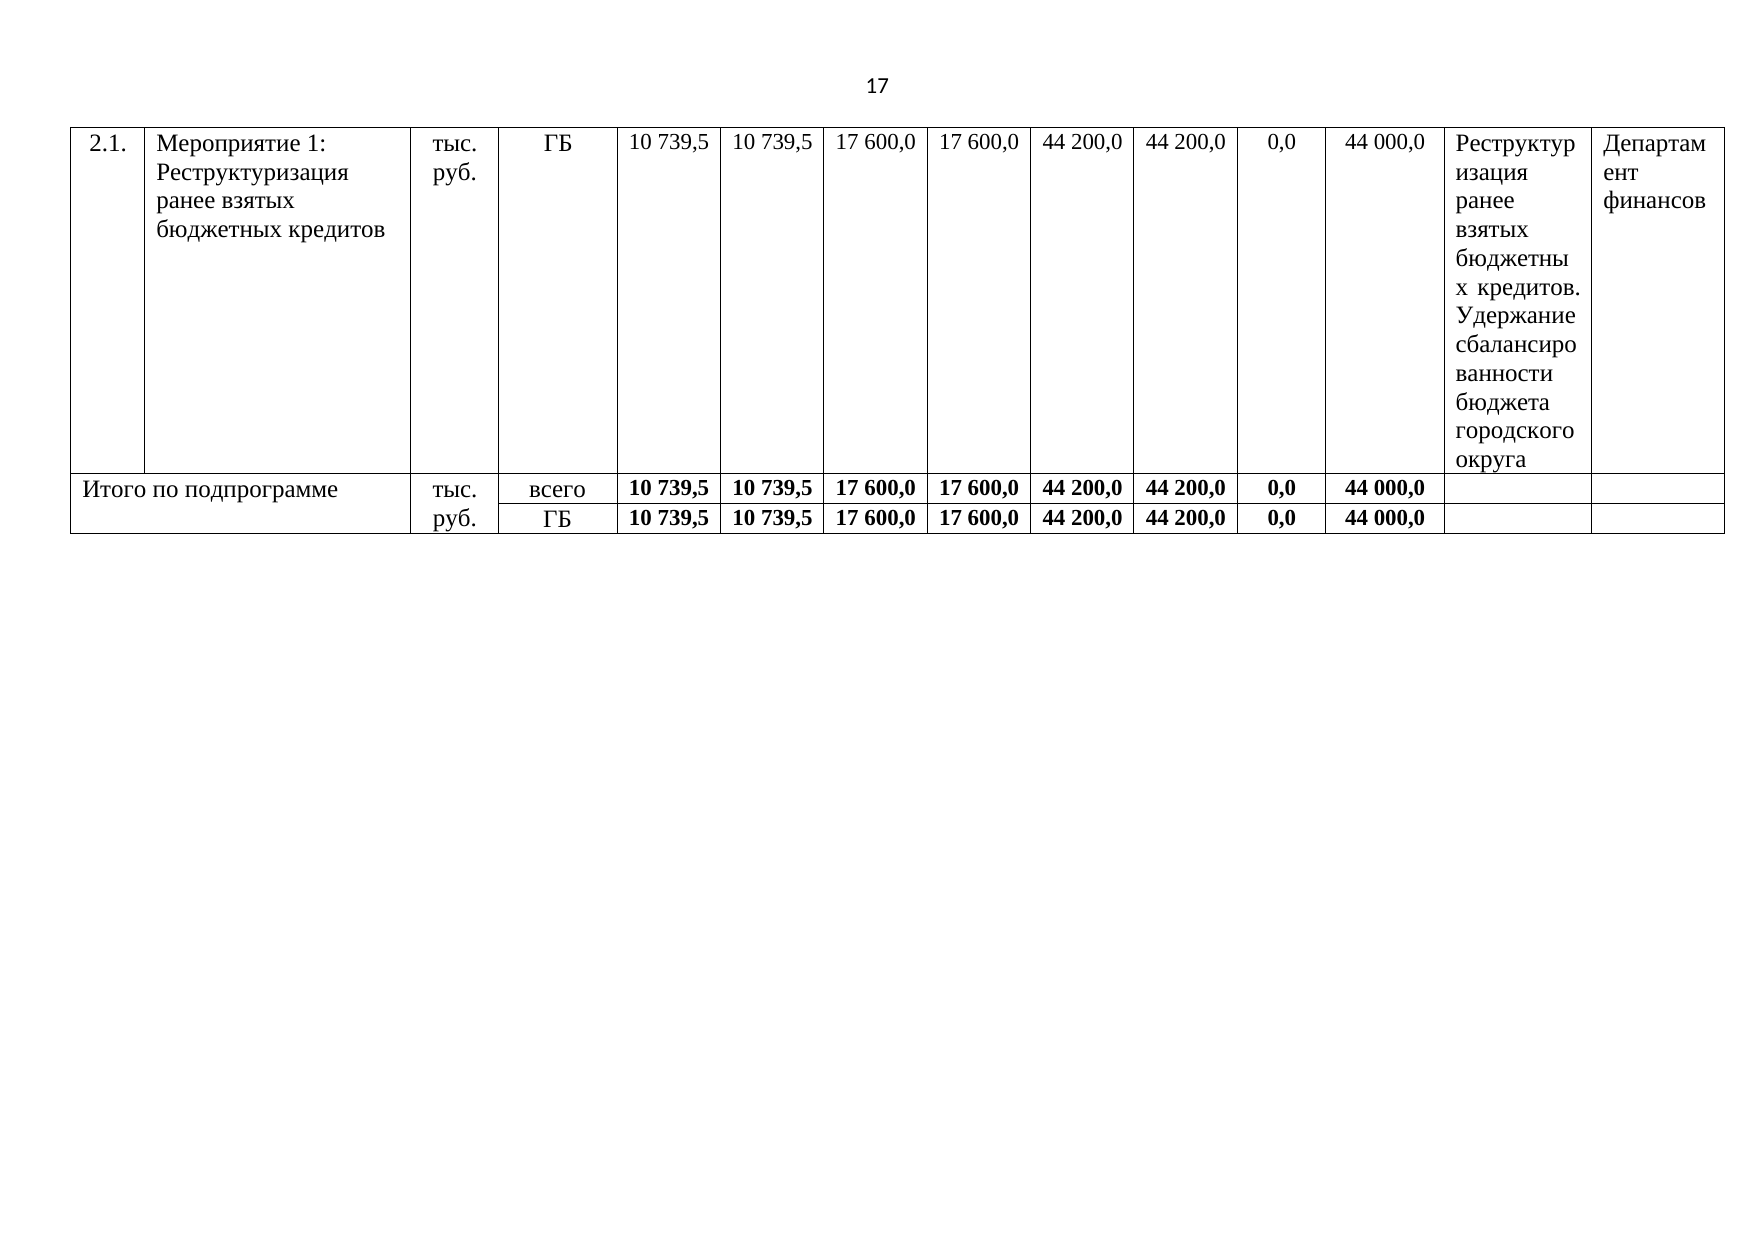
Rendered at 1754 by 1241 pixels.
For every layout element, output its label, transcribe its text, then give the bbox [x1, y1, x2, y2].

table_cell ГБ [499, 504, 617, 532]
table_cell 44 200,0 [1134, 474, 1237, 503]
table_cell 44 000,0 [1326, 504, 1444, 532]
table_cell 17 600,0 [824, 474, 927, 503]
table_cell Департамент финансов [1592, 128, 1724, 473]
table_cell 44 000,0 [1326, 474, 1444, 503]
table_cell 17 600,0 [824, 504, 927, 532]
table_cell 44 200,0 [1031, 128, 1133, 473]
table_cell ГБ [499, 128, 617, 473]
table_cell тыс. руб. [411, 474, 498, 532]
table_cell 10 739,5 [721, 474, 823, 503]
table_cell 17 600,0 [928, 504, 1030, 532]
table_cell Реструктуризация ранее взятых бюджетных кредитов. Удержание сбалансированности бюджета городского округа [1445, 128, 1591, 473]
table_cell 10 739,5 [721, 128, 823, 473]
table_cell [1445, 474, 1591, 503]
table_cell 0,0 [1238, 128, 1325, 473]
table_cell [1592, 504, 1724, 532]
table_cell 17 600,0 [928, 128, 1030, 473]
table_cell 44 200,0 [1031, 474, 1133, 503]
table_cell 10 739,5 [721, 504, 823, 532]
table_cell всего [499, 474, 617, 503]
table_cell [1445, 504, 1591, 532]
table_cell 10 739,5 [618, 504, 720, 532]
table_cell 0,0 [1238, 504, 1325, 532]
table_cell 44 200,0 [1134, 128, 1237, 473]
table_cell 0,0 [1238, 474, 1325, 503]
table_cell 44 200,0 [1031, 504, 1133, 532]
table_cell 10 739,5 [618, 474, 720, 503]
table_cell 2.1. [71, 128, 144, 473]
table_cell [1592, 474, 1724, 503]
table_cell 44 200,0 [1134, 504, 1237, 532]
table_cell 17 600,0 [928, 474, 1030, 503]
table_cell 17 600,0 [824, 128, 927, 473]
table_cell 10 739,5 [618, 128, 720, 473]
table_cell тыс. руб. [411, 128, 498, 473]
table_cell Итого по подпрограмме [71, 474, 410, 532]
table_cell 44 000,0 [1326, 128, 1444, 473]
table_cell Мероприятие 1: Реструктуризация ранее взятых бюджетных кредитов [145, 128, 410, 473]
